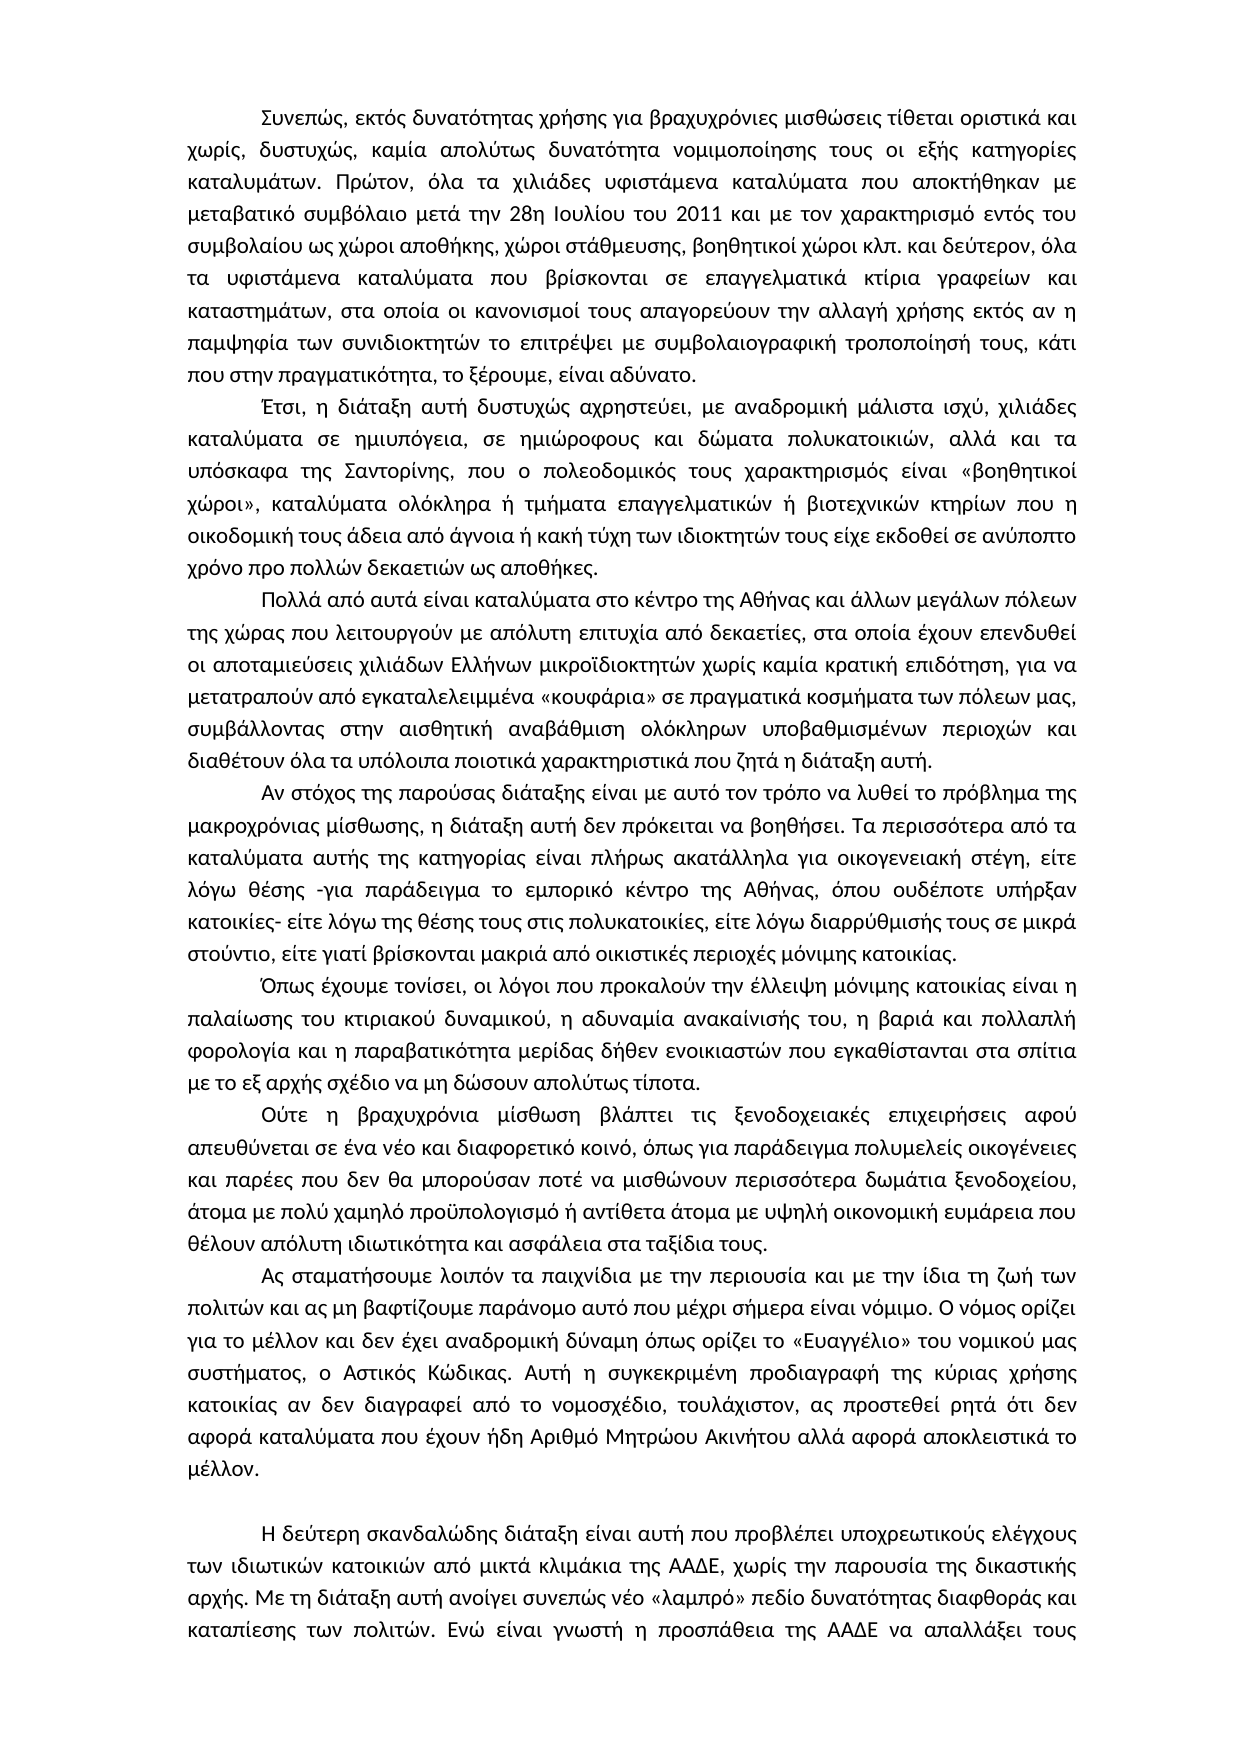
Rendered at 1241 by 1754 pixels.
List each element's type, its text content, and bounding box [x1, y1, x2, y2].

text Συνεπώς, εκτός δυνατότητας χρήσης για βραχυχρόνιες μισθώσεις τίθεται οριστικά και χωρίς, δυστυχώς, καμία απολύτως δυνατότητα νομιμοποίησης τους οι εξής κατηγορίες καταλυμάτων. Πρώτον, όλα τα χιλιάδες υφιστάμενα καταλύματα που αποκτήθηκαν με μεταβατικό συμβόλαιο μετά την 28η Ιουλίου του 2011 και με τον χαρακτηρισμό εντός του συμβολαίου ως χώροι αποθήκης, χώροι στάθμευσης, βοηθητικοί χώροι κλπ. και δεύτερον, όλα τα υφιστάμενα καταλύματα που βρίσκονται σε επαγγελματικά κτίρια γραφείων και καταστημάτων, στα οποία οι κανονισμοί τους απαγορεύουν την αλλαγή χρήσης εκτός αν η παμψηφία των συνιδιοκτητών το επιτρέψει με συμβολαιογραφική τροποποίησή τους, κάτι που στην πραγματικότητα, το ξέρουμε, είναι αδύνατο. [187, 103, 1078, 388]
text Ας σταματήσουμε λοιπόν τα παιχνίδια με την περιουσία και με την ίδια τη ζωή των πολιτών και ας μη βαφτίζουμε παράνομο αυτό που μέχρι σήμερα είναι νόμιμο. Ο νόμος ορίζει για το μέλλον και δεν έχει αναδρομική δύναμη όπως ορίζει το «Ευαγγέλιο» του νομικού μας συστήματος, ο Αστικός Κώδικας. Αυτή η συγκεκριμένη προδιαγραφή της κύριας χρήσης κατοικίας αν δεν διαγραφεί από το νομοσχέδιο, τουλάχιστον, ας προστεθεί ρητά ότι δεν αφορά καταλύματα που έχουν ήδη Αριθμό Μητρώου Ακινήτου αλλά αφορά αποκλειστικά το μέλλον. [187, 1261, 1078, 1482]
text Έτσι, η διάταξη αυτή δυστυχώς αχρηστεύει, με αναδρομική μάλιστα ισχύ, χιλιάδες καταλύματα σε ημιυπόγεια, σε ημιώροφους και δώματα πολυκατοικιών, αλλά και τα υπόσκαφα της Σαντορίνης, που ο πολεοδομικός τους χαρακτηρισμός είναι «βοηθητικοί χώροι», καταλύματα ολόκληρα ή τμήματα επαγγελματικών ή βιοτεχνικών κτηρίων που η οικοδομική τους άδεια από άγνοια ή κακή τύχη των ιδιοκτητών τους είχε εκδοθεί σε ανύποπτο χρόνο προ πολλών δεκαετιών ως αποθήκες. [187, 392, 1078, 581]
text Όπως έχουμε τονίσει, οι λόγοι που προκαλούν την έλλειψη μόνιμης κατοικίας είναι η παλαίωσης του κτιριακού δυναμικού, η αδυναμία ανακαίνισής του, η βαριά και πολλαπλή φορολογία και η παραβατικότητα μερίδας δήθεν ενοικιαστών που εγκαθίστανται στα σπίτια με το εξ αρχής σχέδιο να μη δώσουν απολύτως τίποτα. [187, 972, 1078, 1096]
text Πολλά από αυτά είναι καταλύματα στο κέντρο της Αθήνας και άλλων μεγάλων πόλεων της χώρας που λειτουργούν με απόλυτη επιτυχία από δεκαετίες, στα οποία έχουν επενδυθεί οι αποταμιεύσεις χιλιάδων Ελλήνων μικροϊδιοκτητών χωρίς καμία κρατική επιδότηση, για να μετατραπούν από εγκαταλελειμμένα «κουφάρια» σε πραγματικά κοσμήματα των πόλεων μας, συμβάλλοντας στην αισθητική αναβάθμιση ολόκληρων υποβαθμισμένων περιοχών και διαθέτουν όλα τα υπόλοιπα ποιοτικά χαρακτηριστικά που ζητά η διάταξη αυτή. [187, 585, 1078, 774]
text Αν στόχος της παρούσας διάταξης είναι με αυτό τον τρόπο να λυθεί το πρόβλημα της μακροχρόνιας μίσθωσης, η διάταξη αυτή δεν πρόκειται να βοηθήσει. Τα περισσότερα από τα καταλύματα αυτής της κατηγορίας είναι πλήρως ακατάλληλα για οικογενειακή στέγη, είτε λόγω θέσης -για παράδειγμα το εμπορικό κέντρο της Αθήνας, όπου ουδέποτε υπήρξαν κατοικίες- είτε λόγω της θέσης τους στις πολυκατοικίες, είτε λόγω διαρρύθμισής τους σε μικρά στούντιο, είτε γιατί βρίσκονται μακριά από οικιστικές περιοχές μόνιμης κατοικίας. [187, 778, 1078, 967]
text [187, 1519, 1078, 1643]
text Ούτε η βραχυχρόνια μίσθωση βλάπτει τις ξενοδοχειακές επιχειρήσεις αφού απευθύνεται σε ένα νέο και διαφορετικό κοινό, όπως για παράδειγμα πολυμελείς οικογένειες και παρέες που δεν θα μπορούσαν ποτέ να μισθώνουν περισσότερα δωμάτια ξενοδοχείου, άτομα με πολύ χαμηλό προϋπολογισμό ή αντίθετα άτομα με υψηλή οικονομική ευμάρεια που θέλουν απόλυτη ιδιωτικότητα και ασφάλεια στα ταξίδια τους. [187, 1100, 1078, 1257]
